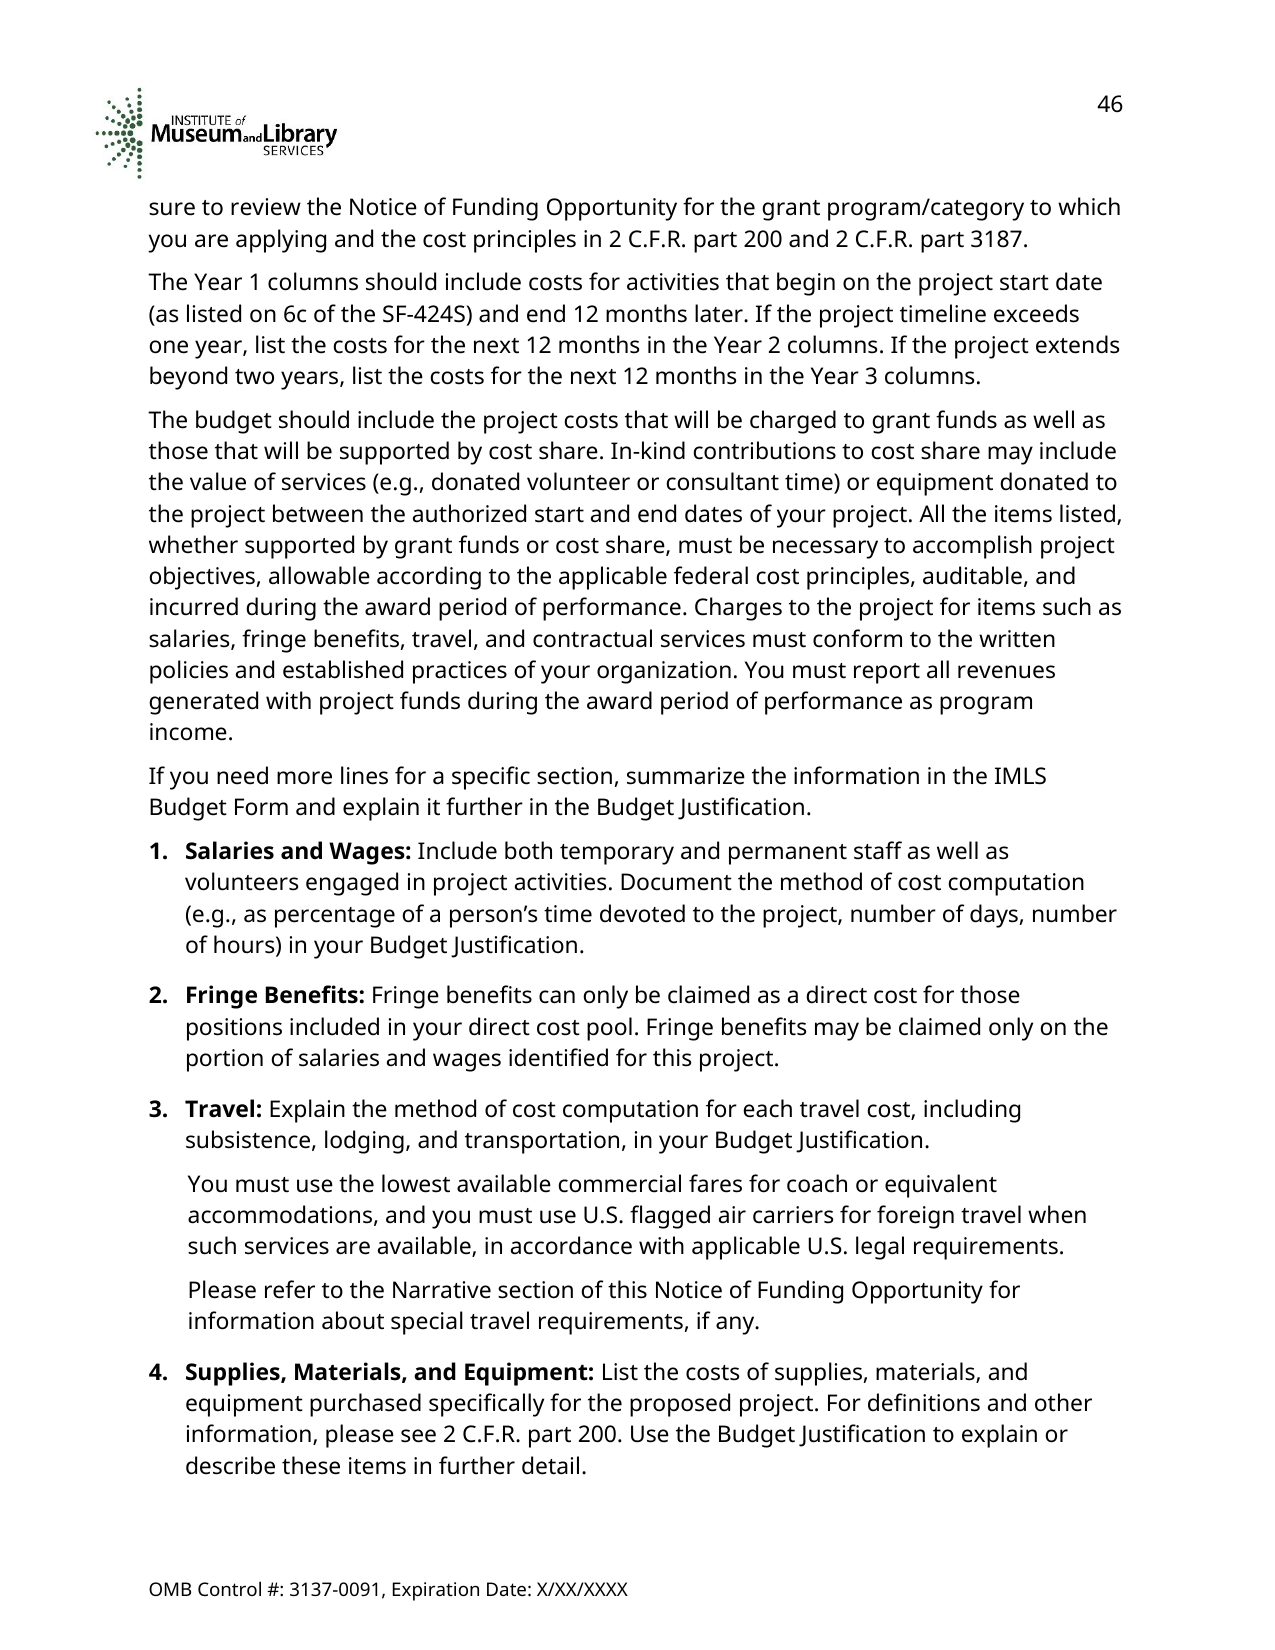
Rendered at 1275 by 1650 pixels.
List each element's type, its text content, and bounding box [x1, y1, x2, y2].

text If you need more lines for a specific section, summarize the information in the IMLS Budget Form and explain it further in the Budget Justification. [148, 760, 1123, 823]
list Salaries and Wages: Include both temporary and permanent staff as well as volunteers engaged in project activities. Document the method of cost computation (e.g., as percentage of a person’s time devoted to the project, number of days, number of hours) in your Budget Justification. [148, 835, 1123, 960]
picture [92, 75, 345, 191]
text You must use the lowest available commercial fares for coach or equivalent accommodations, and you must use U.S. flagged air carriers for foreign travel when such services are available, in accordance with applicable U.S. legal requirements. [187, 1168, 1123, 1261]
list Fringe Benefits: Fringe benefits can only be claimed as a direct cost for those positions included in your direct cost pool. Fringe benefits may be claimed only on the portion of salaries and wages identified for this project. [148, 979, 1123, 1073]
text Please refer to the Narrative section of this Notice of Funding Opportunity for information about special travel requirements, if any. [187, 1274, 1123, 1336]
text The Year 1 columns should include costs for activities that begin on the project start date (as listed on 6c of the SF-424S) and end 12 months later. If the project timeline exceeds one year, list the costs for the next 12 months in the Year 2 columns. If the project extends beyond two years, list the costs for the next 12 months in the Year 3 columns. [148, 266, 1123, 391]
list Supplies, Materials, and Equipment: List the costs of supplies, materials, and equipment purchased specifically for the proposed project. For definitions and other information, please see 2 C.F.R. part 200. Use the Budget Justification to explain or describe these items in further detail. [148, 1356, 1123, 1481]
list Travel: Explain the method of cost computation for each travel cost, including subsistence, lodging, and transportation, in your Budget Justification. [148, 1093, 1123, 1155]
text The budget should include the project costs that will be charged to grant funds as well as those that will be supported by cost share. In-kind contributions to cost share may include the value of services (e.g., donated volunteer or consultant time) or equipment donated to the project between the authorized start and end dates of your project. All the items listed, whether supported by grant funds or cost share, must be necessary to accomplish project objectives, allowable according to the applicable federal cost principles, auditable, and incurred during the award period of performance. Charges to the project for items such as salaries, fringe benefits, travel, and contractual services must conform to the written policies and established practices of your organization. You must report all revenues generated with project funds during the award period of performance as program income. [148, 404, 1123, 748]
